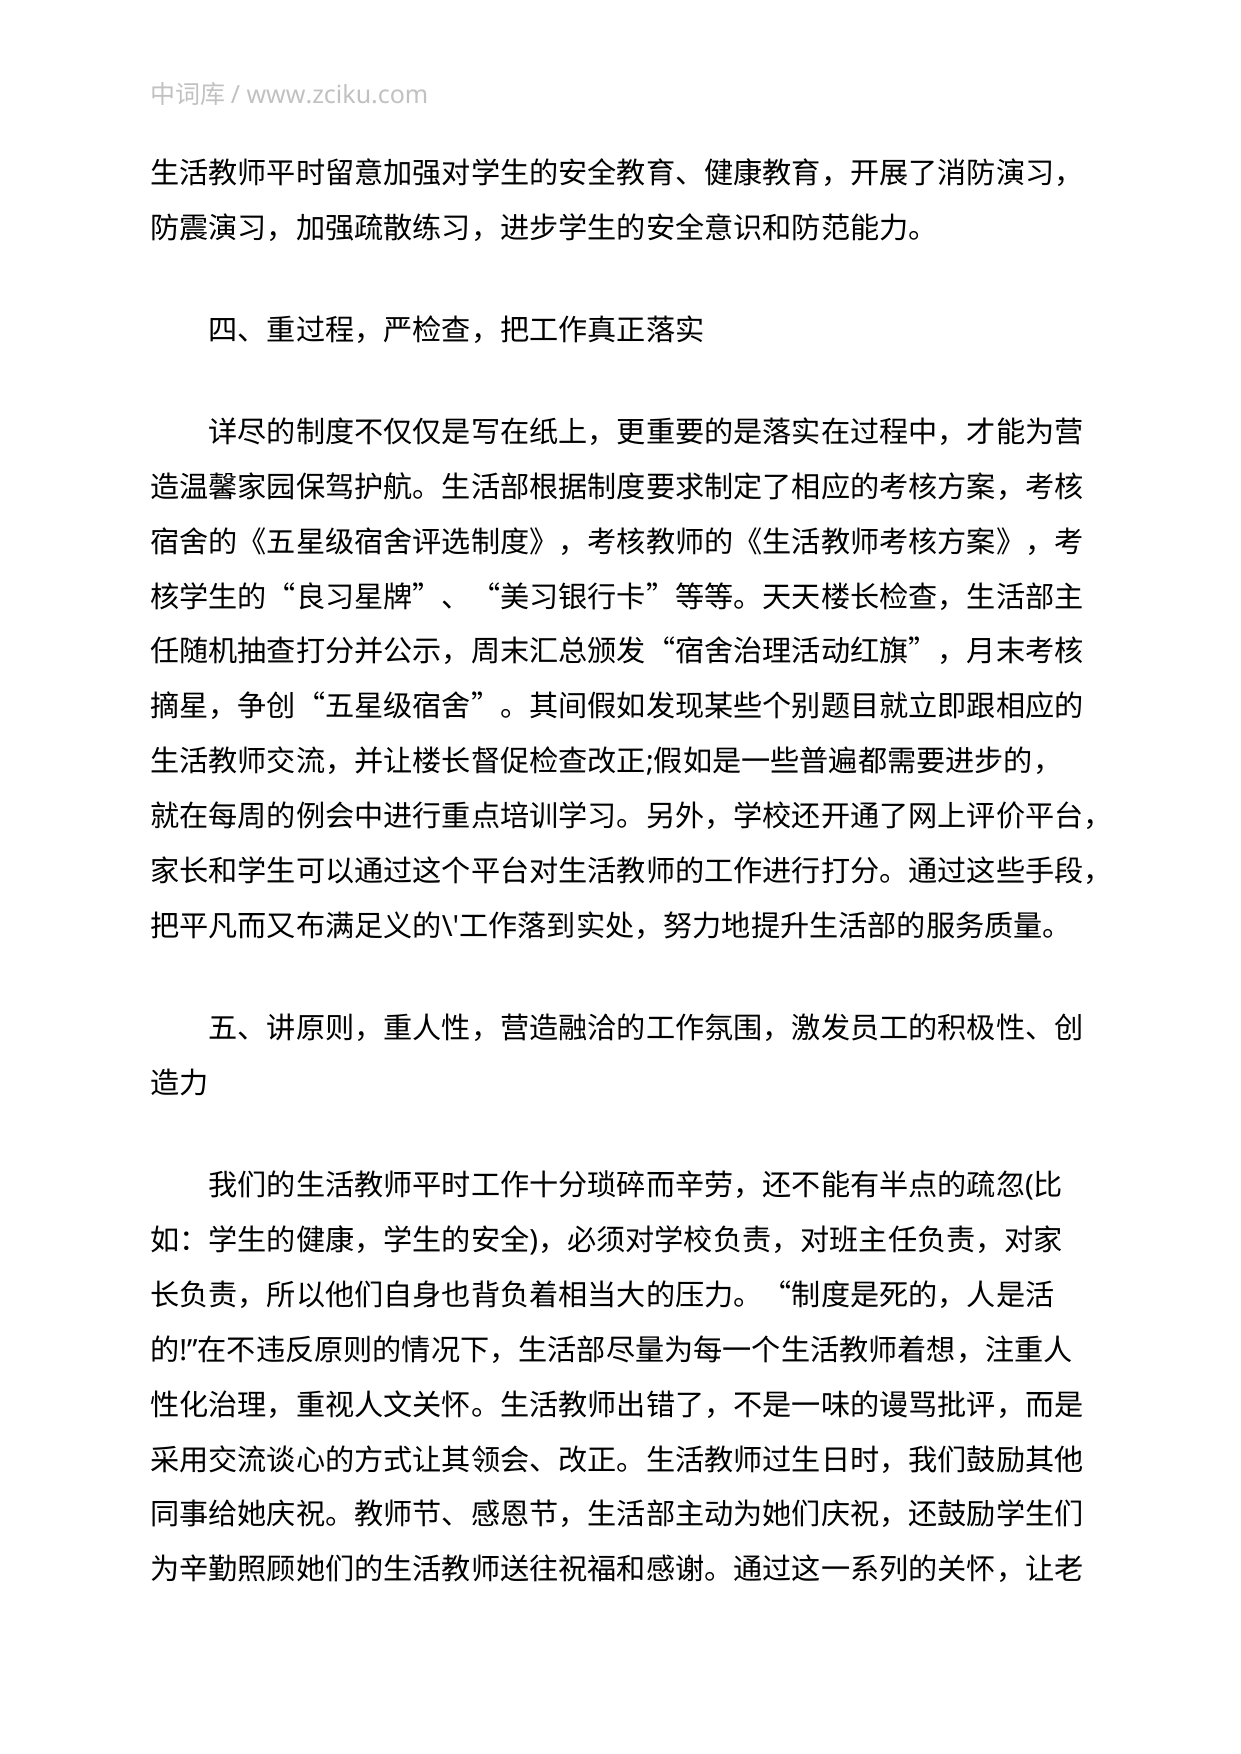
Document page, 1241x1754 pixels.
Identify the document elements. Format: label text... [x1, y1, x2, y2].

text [150, 150, 1090, 247]
text 四、重过程，严检查，把工作真正落实 [150, 307, 1090, 349]
text 五、讲原则，重人性，营造融洽的工作氛围，激发员工的积极性、创造力 [150, 1004, 1090, 1102]
text 详尽的制度不仅仅是写在纸上，更重要的是落实在过程中，才能为营造温馨家园保驾护航。生活部根据制度要求制定了相应的考核方案，考核宿舍的《五星级宿舍评选制度》，考核教师的《生活教师考核方案》，考核学生的“良习星牌”、“美习银行卡”等等。天天楼长检查，生活部主任随机抽查打分并公示，周末汇总颁发“宿舍治理活动红旗”，月末考核摘星，争创“五星级宿舍”。其间假如发现某些个别题目就立即跟相应的生活教师交流，并让楼长督促检查改正;假如是一些普遍都需要进步的，就在每周的例会中进行重点培训学习。另外，学校还开通了网上评价平台，家长和学生可以通过这个平台对生活教师的工作进行打分。通过这些手段，把平凡而又布满足义的\'工作落到实处，努力地提升生活部的服务质量。 [150, 408, 1090, 945]
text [150, 1161, 1090, 1588]
